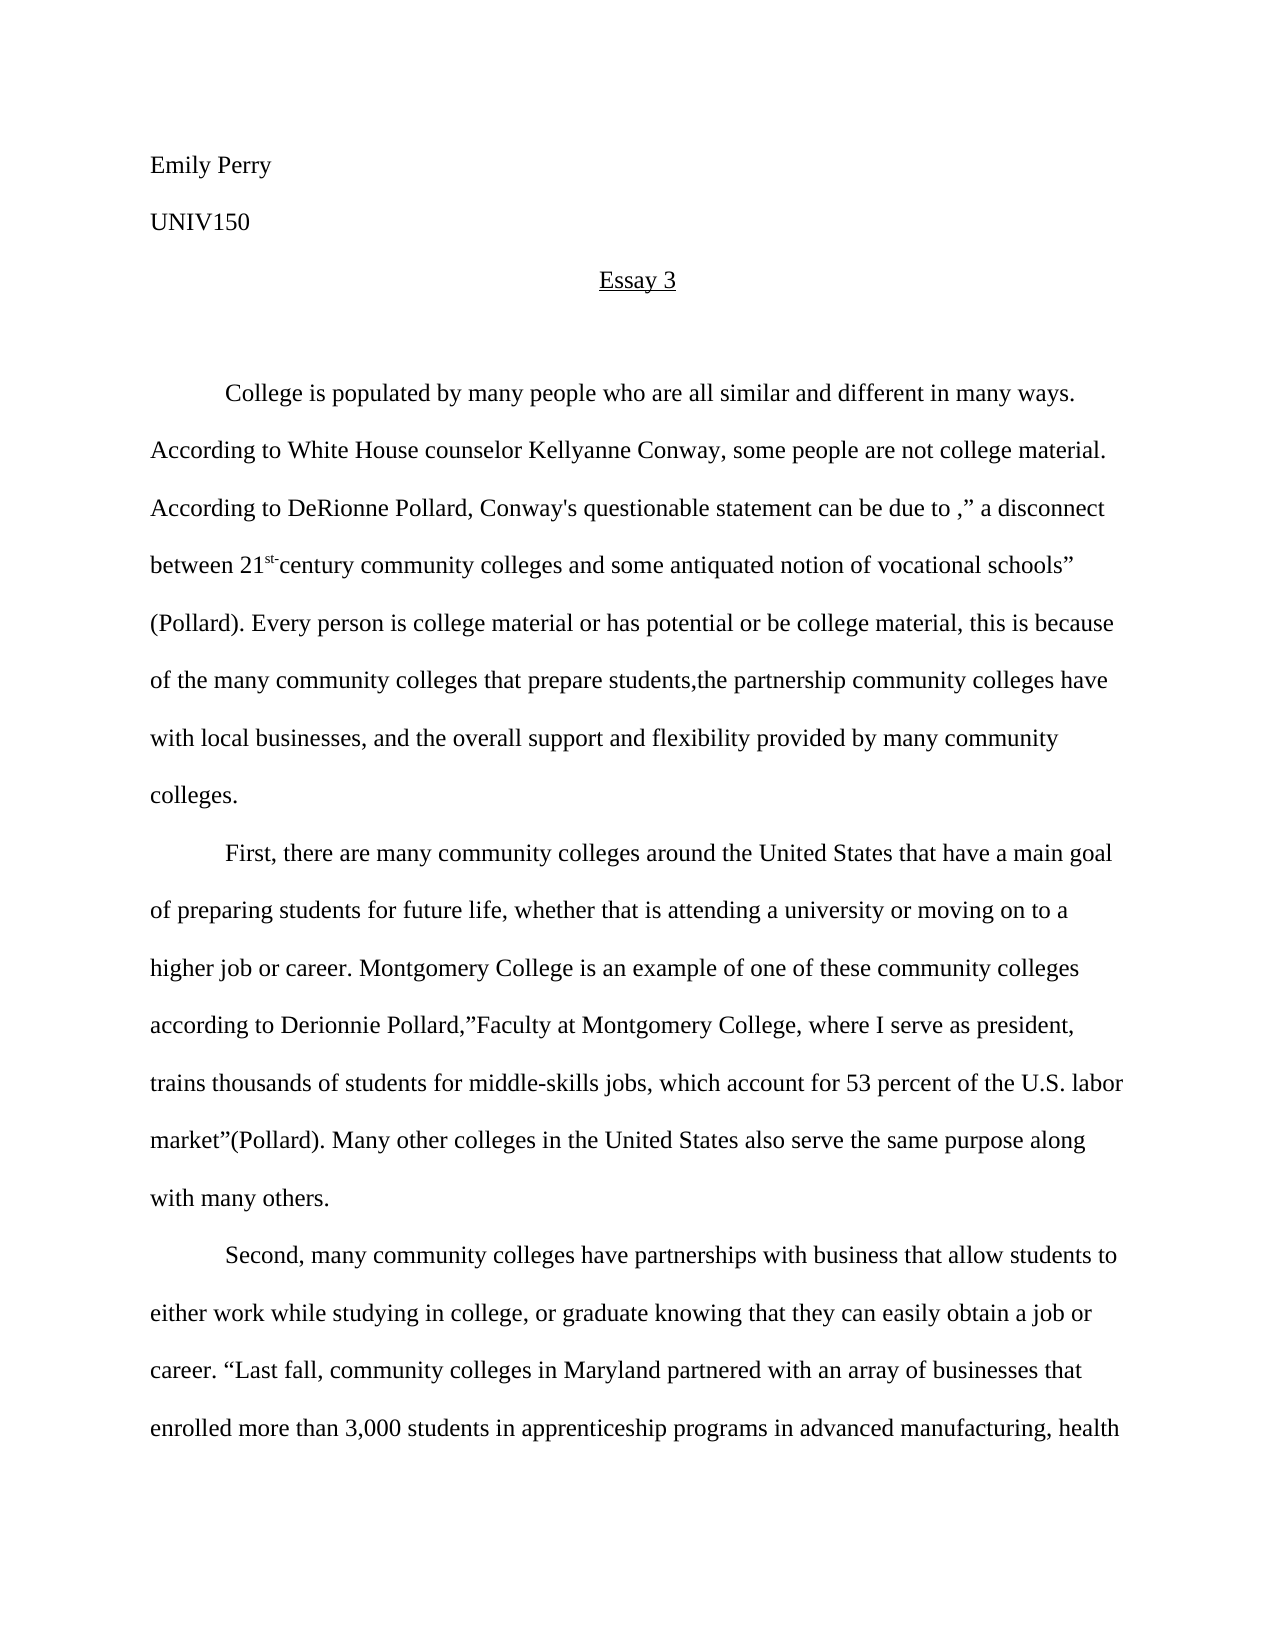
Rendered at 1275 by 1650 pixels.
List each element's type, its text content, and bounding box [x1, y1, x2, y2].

text UNIV150 [150, 207, 1125, 236]
text College is populated by many people who are all similar and different in many ways. According to White House counselor Kellyanne Conway, some people are not college material. According to DeRionne Pollard, Conway's questionable statement can be due to ,” a disconnect between 21st-century community colleges and some antiquated notion of vocational schools” (Pollard). Every person is college material or has potential or be college material, this is because of the many community colleges that prepare students,the partnership community colleges have with local businesses, and the overall support and flexibility provided by many community colleges. [150, 378, 1125, 809]
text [150, 1240, 1125, 1441]
text First, there are many community colleges around the United States that have a main goal of preparing students for future life, whether that is attending a university or moving on to a higher job or career. Montgomery College is an example of one of these community colleges according to Derionnie Pollard,”Faculty at Montgomery College, where I serve as president, trains thousands of students for middle-skills jobs, which account for 53 percent of the U.S. labor market”(Pollard). Many other colleges in the United States also serve the same purpose along with many others. [150, 838, 1125, 1211]
text Emily Perry [150, 150, 1125, 179]
text Essay 3 [150, 265, 1125, 294]
